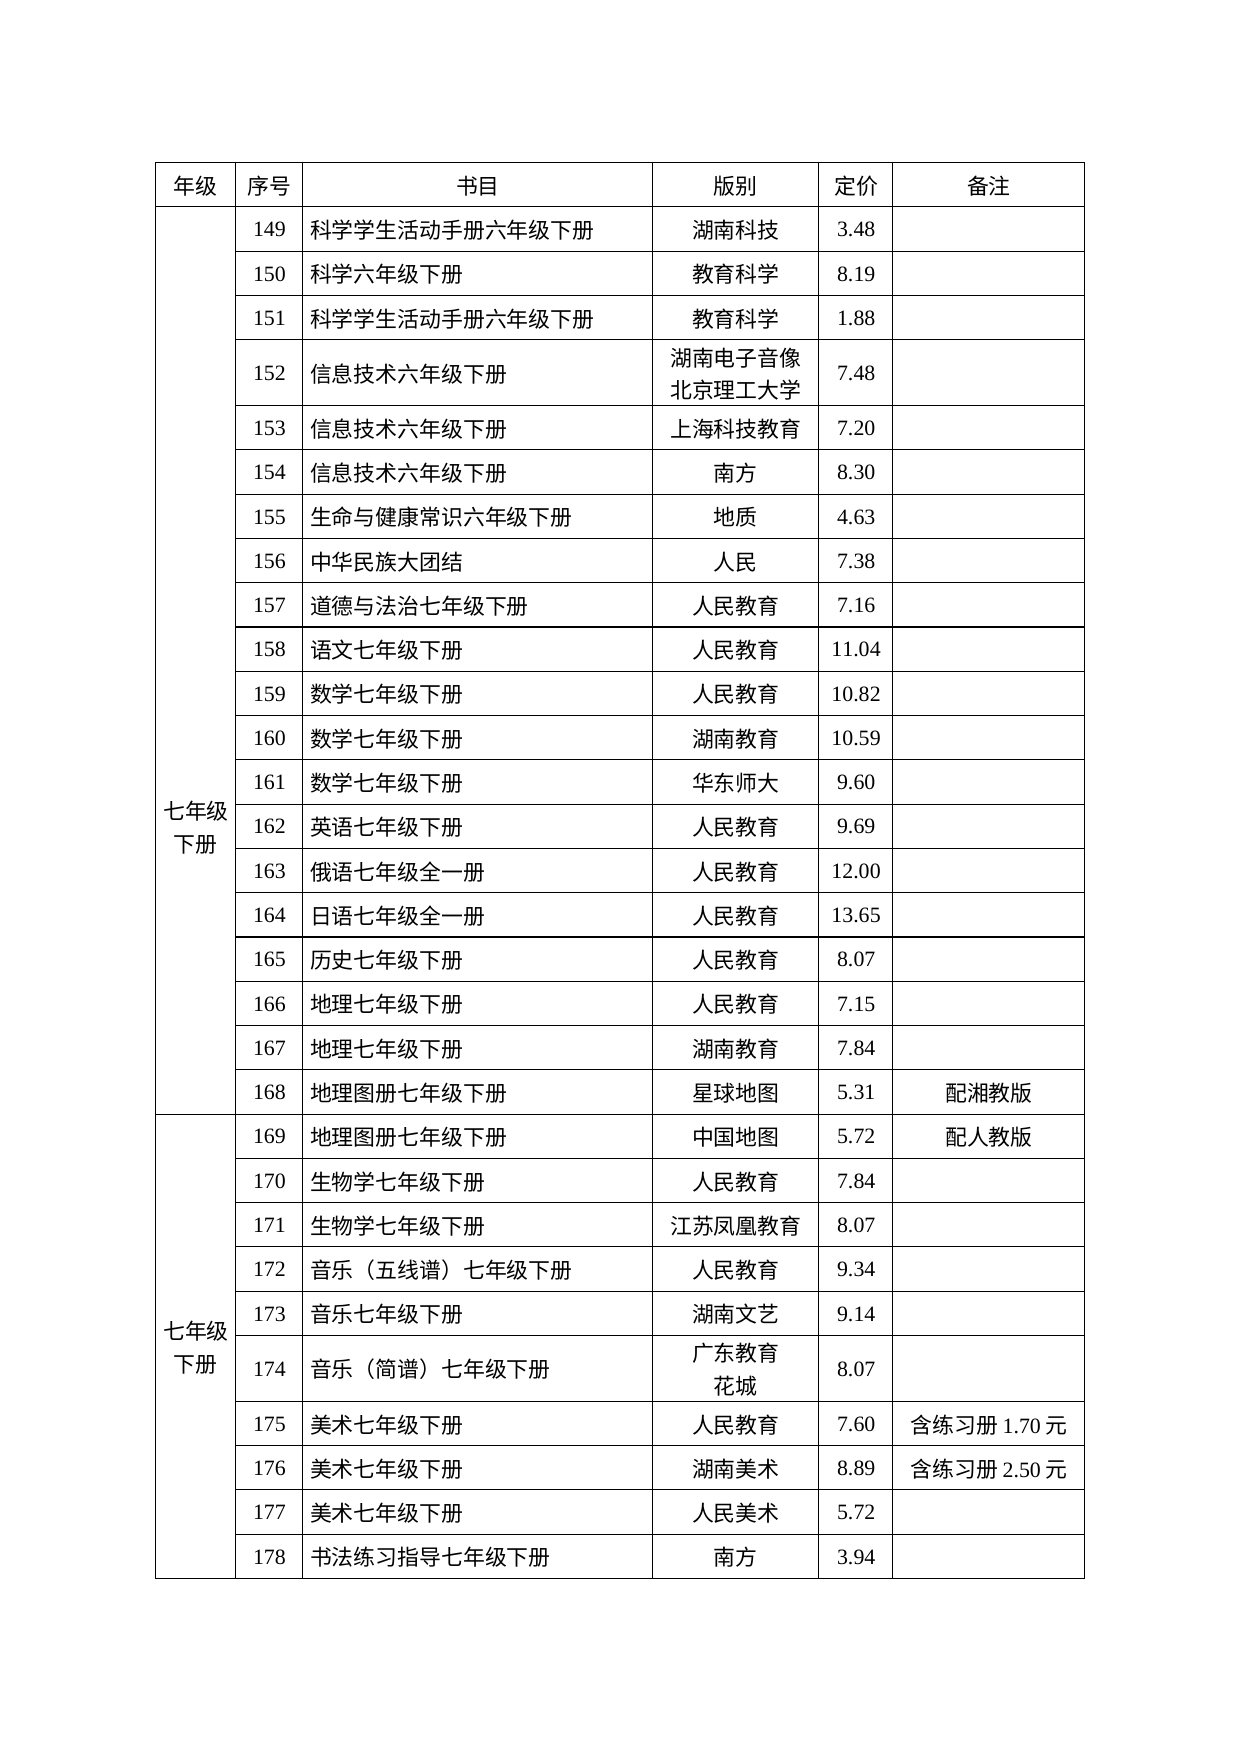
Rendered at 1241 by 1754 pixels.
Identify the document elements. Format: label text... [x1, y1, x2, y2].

table_cell [893, 1490, 1084, 1534]
table_cell [893, 539, 1084, 582]
table_cell 160 [236, 716, 302, 759]
table_cell 英语七年级下册 [303, 805, 652, 848]
table_header 版别 [653, 163, 818, 206]
table_cell 156 [236, 539, 302, 582]
table_cell [893, 893, 1084, 936]
table_cell [893, 406, 1084, 449]
table_header 序号 [236, 163, 302, 206]
table_cell 数学七年级下册 [303, 716, 652, 759]
table_cell [893, 583, 1084, 626]
table_cell [893, 340, 1084, 405]
table_cell 4.63 [819, 495, 892, 538]
table_cell [893, 1247, 1084, 1291]
table_cell 人民教育 [653, 1159, 818, 1202]
table_cell 人民教育 [653, 893, 818, 936]
table_cell 配湘教版 [893, 1070, 1084, 1113]
table_cell 9.60 [819, 760, 892, 803]
table_cell 地理七年级下册 [303, 982, 652, 1025]
table_cell 湖南教育 [653, 1026, 818, 1069]
table_header 书目 [303, 163, 652, 206]
table_cell [893, 982, 1084, 1025]
table_cell 湖南科技 [653, 207, 818, 251]
table_cell [893, 252, 1084, 295]
table_cell 美术七年级下册 [303, 1490, 652, 1534]
table_cell 7.84 [819, 1026, 892, 1069]
table_header 年级 [156, 163, 235, 206]
table_cell 人民教育 [653, 805, 818, 848]
table_cell 164 [236, 893, 302, 936]
table_cell 美术七年级下册 [303, 1446, 652, 1489]
table_cell 信息技术六年级下册 [303, 450, 652, 494]
table_cell 5.72 [819, 1115, 892, 1158]
table_cell 155 [236, 495, 302, 538]
table_cell 161 [236, 760, 302, 803]
table_cell [893, 1292, 1084, 1335]
table_cell 157 [236, 583, 302, 626]
table_cell [893, 1336, 1084, 1401]
table_cell 7.16 [819, 583, 892, 626]
table_cell 7.38 [819, 539, 892, 582]
table_cell 信息技术六年级下册 [303, 340, 652, 405]
table_cell 171 [236, 1203, 302, 1246]
table_cell [893, 805, 1084, 848]
table_cell 9.34 [819, 1247, 892, 1291]
table_cell [893, 716, 1084, 759]
table_cell 165 [236, 938, 302, 981]
table_cell 170 [236, 1159, 302, 1202]
table_cell 8.89 [819, 1446, 892, 1489]
table_cell 1.88 [819, 296, 892, 339]
table_cell 南方 [653, 450, 818, 494]
table_cell 7.15 [819, 982, 892, 1025]
table_cell 11.04 [819, 628, 892, 671]
table_cell 江苏凤凰教育 [653, 1203, 818, 1246]
table_cell 152 [236, 340, 302, 405]
table_cell [893, 1159, 1084, 1202]
table_cell 数学七年级下册 [303, 760, 652, 803]
table_cell 生物学七年级下册 [303, 1203, 652, 1246]
table_cell 7.20 [819, 406, 892, 449]
table_cell 科学学生活动手册六年级下册 [303, 296, 652, 339]
table_cell [893, 938, 1084, 981]
table_cell 湖南教育 [653, 716, 818, 759]
table_cell 167 [236, 1026, 302, 1069]
table_cell 信息技术六年级下册 [303, 406, 652, 449]
table_cell [893, 1535, 1084, 1578]
table_cell 5.31 [819, 1070, 892, 1113]
table_cell 153 [236, 406, 302, 449]
table_cell [893, 849, 1084, 892]
table_cell 8.07 [819, 1336, 892, 1401]
table_cell 教育科学 [653, 252, 818, 295]
table_cell 南方 [653, 1535, 818, 1578]
table_cell 3.48 [819, 207, 892, 251]
table_cell 美术七年级下册 [303, 1402, 652, 1445]
table_cell 13.65 [819, 893, 892, 936]
table_cell 湖南美术 [653, 1446, 818, 1489]
table_cell 音乐七年级下册 [303, 1292, 652, 1335]
table_cell [893, 760, 1084, 803]
table_cell 12.00 [819, 849, 892, 892]
table_cell 7.60 [819, 1402, 892, 1445]
table_cell 10.82 [819, 672, 892, 715]
table_cell 172 [236, 1247, 302, 1291]
table_cell 历史七年级下册 [303, 938, 652, 981]
table_cell 150 [236, 252, 302, 295]
table_cell 168 [236, 1070, 302, 1113]
table_cell 8.30 [819, 450, 892, 494]
table_cell 中华民族大团结 [303, 539, 652, 582]
table_cell 生物学七年级下册 [303, 1159, 652, 1202]
table_cell 9.14 [819, 1292, 892, 1335]
table_cell 地理图册七年级下册 [303, 1115, 652, 1158]
table_cell 177 [236, 1490, 302, 1534]
table_cell 地理图册七年级下册 [303, 1070, 652, 1113]
table_cell 科学学生活动手册六年级下册 [303, 207, 652, 251]
table_cell 人民教育 [653, 1247, 818, 1291]
table_cell 7.48 [819, 340, 892, 405]
table_cell 8.07 [819, 938, 892, 981]
table_cell 9.69 [819, 805, 892, 848]
table_cell 广东教育 花城 [653, 1336, 818, 1401]
table_cell 星球地图 [653, 1070, 818, 1113]
table_cell 配人教版 [893, 1115, 1084, 1158]
table_cell [893, 672, 1084, 715]
table_cell 166 [236, 982, 302, 1025]
table_cell 3.94 [819, 1535, 892, 1578]
table_cell 人民 [653, 539, 818, 582]
table_cell 149 [236, 207, 302, 251]
table_cell 7.84 [819, 1159, 892, 1202]
table_cell 人民美术 [653, 1490, 818, 1534]
table_cell 俄语七年级全一册 [303, 849, 652, 892]
table_cell 158 [236, 628, 302, 671]
table_cell 173 [236, 1292, 302, 1335]
table_cell 道德与法治七年级下册 [303, 583, 652, 626]
table_cell 生命与健康常识六年级下册 [303, 495, 652, 538]
table_cell 日语七年级全一册 [303, 893, 652, 936]
table_cell 8.19 [819, 252, 892, 295]
table_cell 5.72 [819, 1490, 892, 1534]
table_cell 人民教育 [653, 982, 818, 1025]
table_cell 教育科学 [653, 296, 818, 339]
table_cell [893, 1203, 1084, 1246]
table_cell 178 [236, 1535, 302, 1578]
table_cell 174 [236, 1336, 302, 1401]
table_cell 163 [236, 849, 302, 892]
table_cell 上海科技教育 [653, 406, 818, 449]
table_cell 人民教育 [653, 938, 818, 981]
table_header 定价 [819, 163, 892, 206]
table_cell 人民教育 [653, 583, 818, 626]
table_cell [893, 207, 1084, 251]
table_cell 人民教育 [653, 849, 818, 892]
table_cell 162 [236, 805, 302, 848]
table_cell 159 [236, 672, 302, 715]
table_cell [893, 628, 1084, 671]
table_cell 数学七年级下册 [303, 672, 652, 715]
table_cell 音乐（简谱）七年级下册 [303, 1336, 652, 1401]
table_cell 七年级下册 [156, 1115, 235, 1578]
table_cell 中国地图 [653, 1115, 818, 1158]
table_cell 含练习册1.70元 [893, 1402, 1084, 1445]
table_cell 人民教育 [653, 672, 818, 715]
table_cell 地理七年级下册 [303, 1026, 652, 1069]
table_cell 湖南电子音像 北京理工大学 [653, 340, 818, 405]
table_cell 含练习册2.50元 [893, 1446, 1084, 1489]
table_cell 人民教育 [653, 628, 818, 671]
table_cell 人民教育 [653, 1402, 818, 1445]
table_cell 湖南文艺 [653, 1292, 818, 1335]
table_cell 154 [236, 450, 302, 494]
table_cell 10.59 [819, 716, 892, 759]
table_cell [893, 296, 1084, 339]
table_cell 科学六年级下册 [303, 252, 652, 295]
table_cell 169 [236, 1115, 302, 1158]
table_cell 音乐（五线谱）七年级下册 [303, 1247, 652, 1291]
table_cell [893, 495, 1084, 538]
table_cell 华东师大 [653, 760, 818, 803]
table_cell 七年级下册 [156, 538, 235, 1113]
table_cell 175 [236, 1402, 302, 1445]
table_cell [893, 1026, 1084, 1069]
table_cell 176 [236, 1446, 302, 1489]
table_cell 语文七年级下册 [303, 628, 652, 671]
table_cell 151 [236, 296, 302, 339]
table_cell 书法练习指导七年级下册 [303, 1535, 652, 1578]
table_cell [893, 450, 1084, 494]
table_header 备注 [893, 163, 1084, 206]
table_cell 8.07 [819, 1203, 892, 1246]
table_cell 地质 [653, 495, 818, 538]
